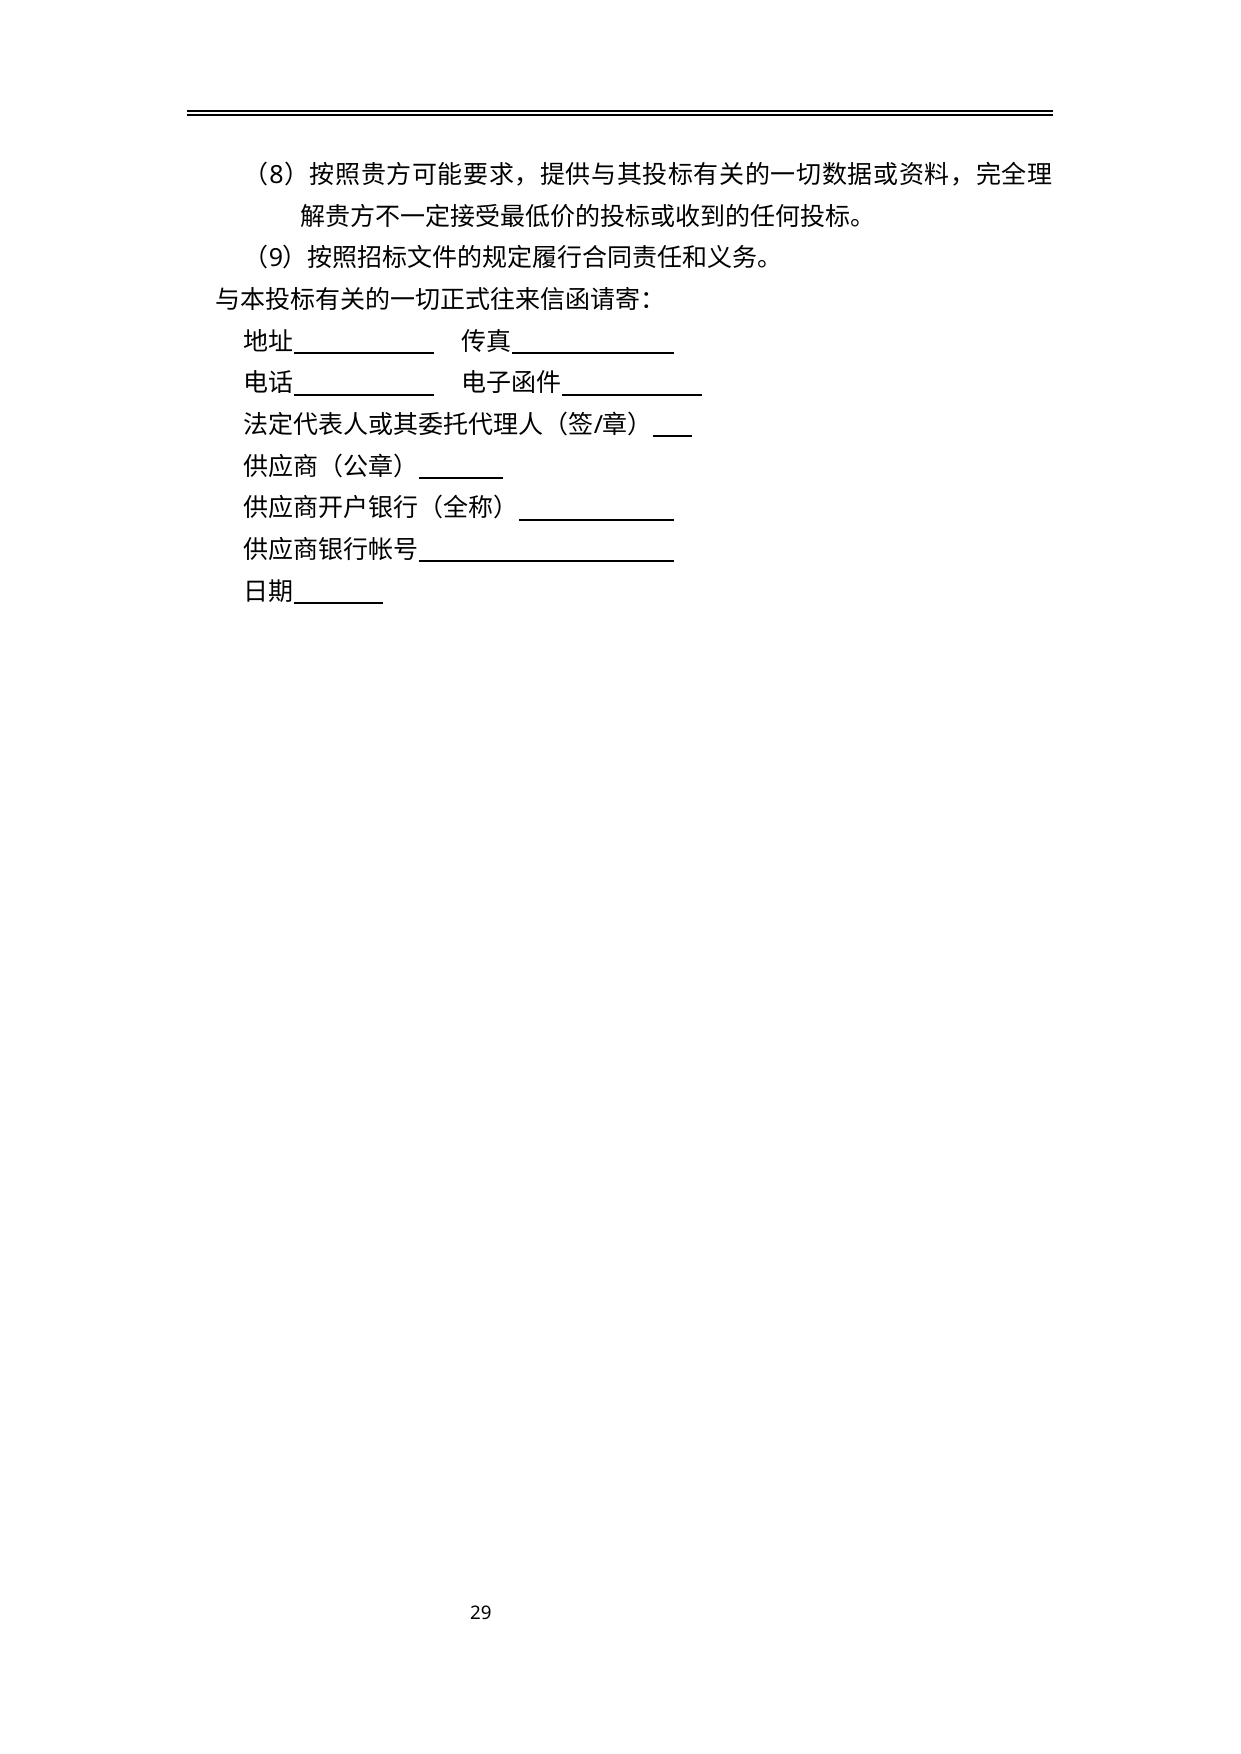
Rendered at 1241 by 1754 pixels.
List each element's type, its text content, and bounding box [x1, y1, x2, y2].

text 供应商开户银行（全称） [243, 483, 1053, 525]
text 法定代表人或其委托代理人（签/章） [243, 400, 1053, 442]
text （9）按照招标文件的规定履行合同责任和义务。 [243, 233, 1053, 275]
text 供应商银行帐号 [243, 525, 1053, 567]
text （8）按照贵方可能要求，提供与其投标有关的一切数据或资料，完全理解贵方不一定接受最低价的投标或收到的任何投标。 [243, 150, 1053, 233]
text 日期 [243, 567, 1053, 608]
text 与本投标有关的一切正式往来信函请寄： [202, 275, 1053, 317]
text 电话 电子函件 [243, 358, 1053, 400]
text 地址 传真 [243, 317, 1053, 358]
text 供应商（公章） [243, 442, 1053, 483]
